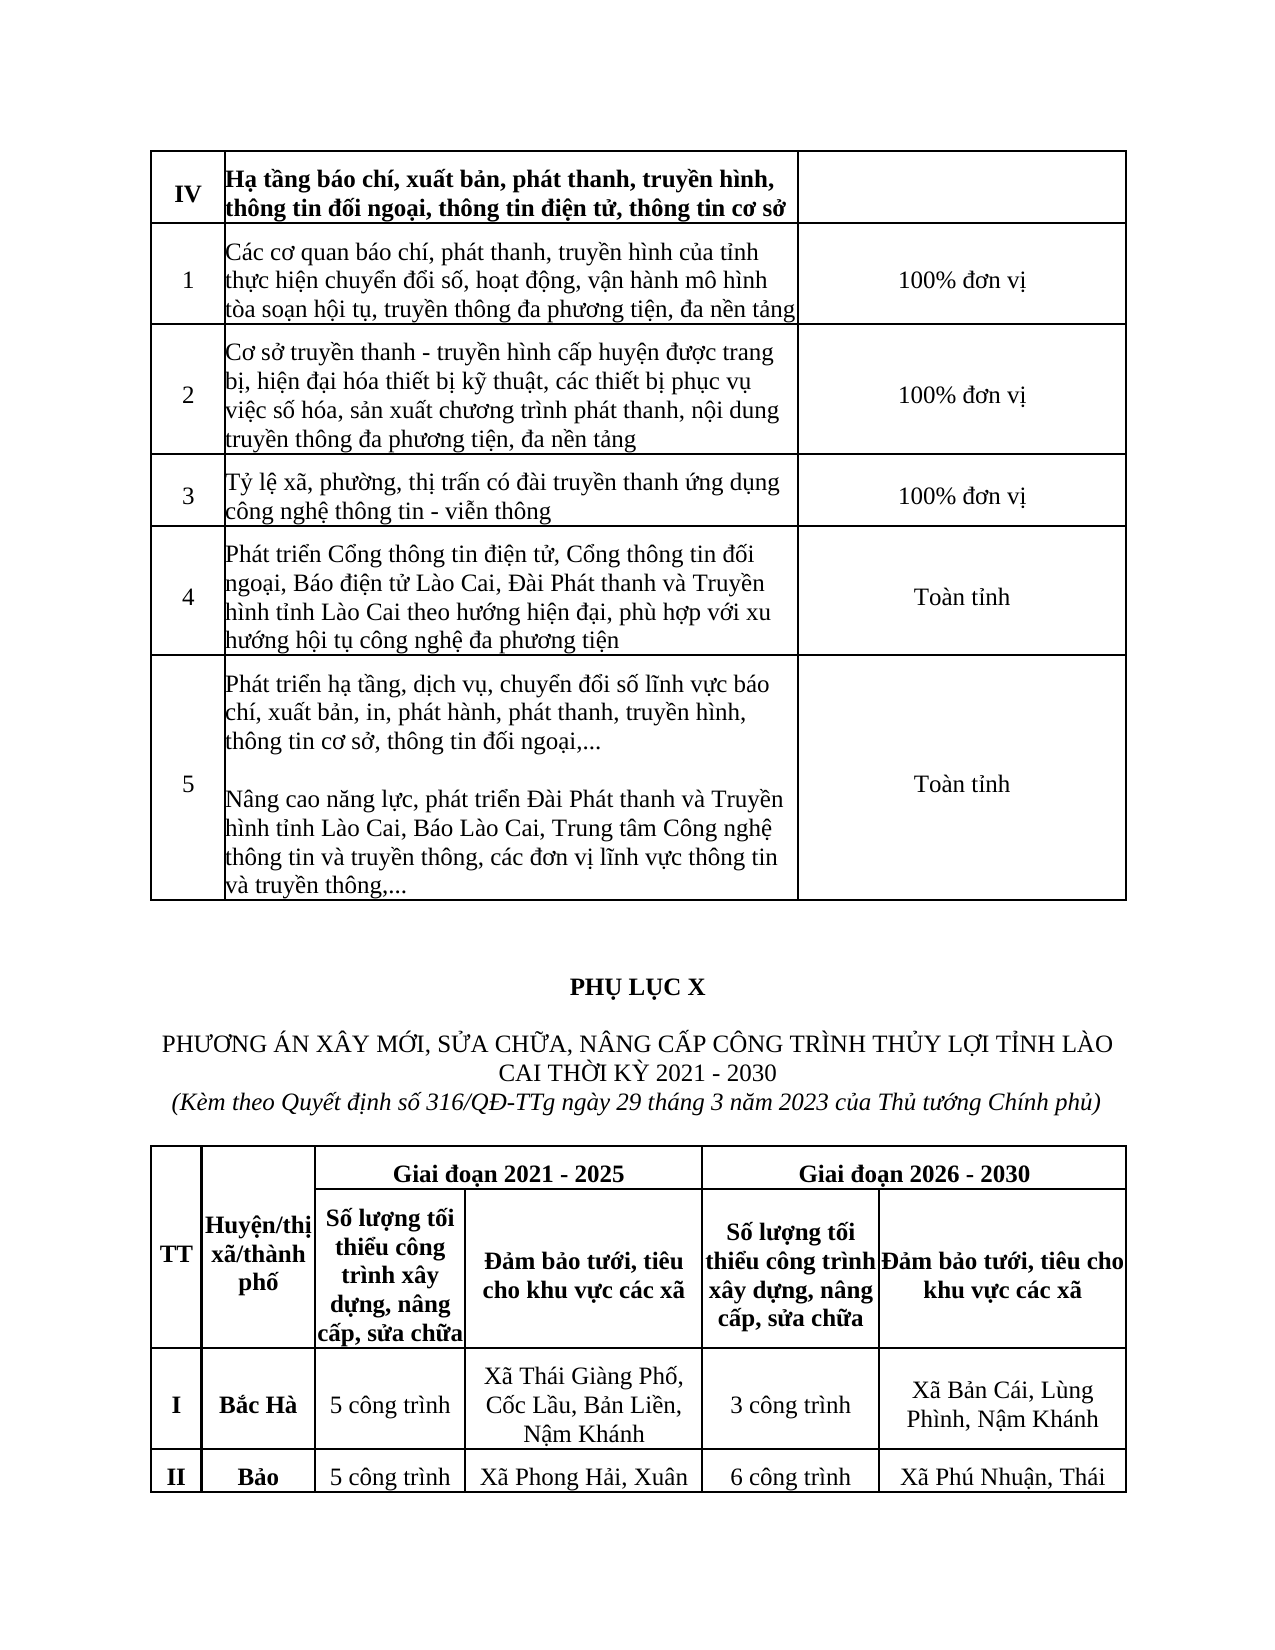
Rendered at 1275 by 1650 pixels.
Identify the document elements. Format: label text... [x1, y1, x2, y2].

table_cell Phát triển hạ tầng, dịch vụ, chuyển đổi số lĩnh vực báo chí, xuất bản, in, phát hành, phát thanh, truyền hình, thông tin cơ sở, thông tin đối ngoại,... Nâng cao năng lực, phát triển Đài Phát thanh và Truyền hình tỉnh Lào Cai, Báo Lào Cai, Trung tâm Công nghệ thông tin và truyền thông, các đơn vị lĩnh vực thông tin và truyền thông,... [226, 656, 797, 899]
table_cell 3 công trình [703, 1349, 878, 1447]
table_cell Toàn tỉnh [799, 527, 1125, 654]
table_cell Số lượng tối thiểu công trình xây dựng, nâng cấp, sửa chữa [316, 1190, 464, 1347]
table_cell 2 [152, 325, 224, 452]
table_cell 1 [152, 224, 224, 323]
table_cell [880, 1450, 1125, 1491]
table_header Huyện/thị xã/thành phố [203, 1147, 314, 1347]
table_cell 100% đơn vị [799, 224, 1125, 323]
table_cell 3 [152, 455, 224, 524]
table_cell Bảo Thắng [203, 1450, 314, 1491]
table_cell Toàn tỉnh [799, 656, 1125, 899]
table_cell Số lượng tối thiểu công trình xây dựng, nâng cấp, sửa chữa [703, 1190, 878, 1347]
table_header Giai đoạn 2021 - 2025 [316, 1147, 701, 1188]
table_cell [466, 1450, 701, 1491]
text PHƯƠNG ÁN XÂY MỚI, SỬA CHỮA, NÂNG CẤP CÔNG TRÌNH THỦY LỢI TỈNH LÀO CAI THỜI KỲ 2021 - 2030 (Kèm theo Quyết định số 316/QĐ-TTg ngày 29 tháng 3 năm 2023 của Thủ tướng Chính phủ) [150, 1029, 1125, 1116]
table_cell IV [152, 152, 224, 222]
table_cell Tỷ lệ xã, phường, thị trấn có đài truyền thanh ứng dụng công nghệ thông tin - viễn thông [226, 455, 797, 524]
table_cell Đảm bảo tưới, tiêu cho khu vực các xã [880, 1190, 1125, 1347]
text PHỤ LỤC X [150, 972, 1125, 1000]
table_cell Cơ sở truyền thanh - truyền hình cấp huyện được trang bị, hiện đại hóa thiết bị kỹ thuật, các thiết bị phục vụ việc số hóa, sản xuất chương trình phát thanh, nội dung truyền thông đa phương tiện, đa nền tảng [226, 325, 797, 452]
table_cell II [152, 1450, 200, 1491]
table_header TT [152, 1147, 200, 1347]
table_cell Xã Thái Giàng Phố, Cốc Lầu, Bản Liền, Nậm Khánh [466, 1349, 701, 1447]
table_cell 5 [152, 656, 224, 899]
table_cell 4 [152, 527, 224, 654]
table_cell Bắc Hà [203, 1349, 314, 1447]
table_header Giai đoạn 2026 - 2030 [703, 1147, 1125, 1188]
table_cell 5 công trình [316, 1349, 464, 1447]
table_cell 6 công trình [703, 1450, 878, 1491]
table_cell 5 công trình [316, 1450, 464, 1491]
table_cell Xã Bản Cái, Lùng Phình, Nậm Khánh [880, 1349, 1125, 1447]
table_cell 100% đơn vị [799, 455, 1125, 524]
table_cell [799, 152, 1125, 222]
table_cell Phát triển Cổng thông tin điện tử, Cổng thông tin đối ngoại, Báo điện tử Lào Cai, Đài Phát thanh và Truyền hình tỉnh Lào Cai theo hướng hiện đại, phù hợp với xu hướng hội tụ công nghệ đa phương tiện [226, 527, 797, 654]
table_cell Đảm bảo tưới, tiêu cho khu vực các xã [466, 1190, 701, 1347]
table_cell Các cơ quan báo chí, phát thanh, truyền hình của tỉnh thực hiện chuyển đổi số, hoạt động, vận hành mô hình tòa soạn hội tụ, truyền thông đa phương tiện, đa nền tảng [226, 224, 797, 323]
table_cell I [152, 1349, 200, 1447]
table_cell 100% đơn vị [799, 325, 1125, 452]
table_cell Hạ tầng báo chí, xuất bản, phát thanh, truyền hình, thông tin đối ngoại, thông tin điện tử, thông tin cơ sở [226, 152, 797, 222]
